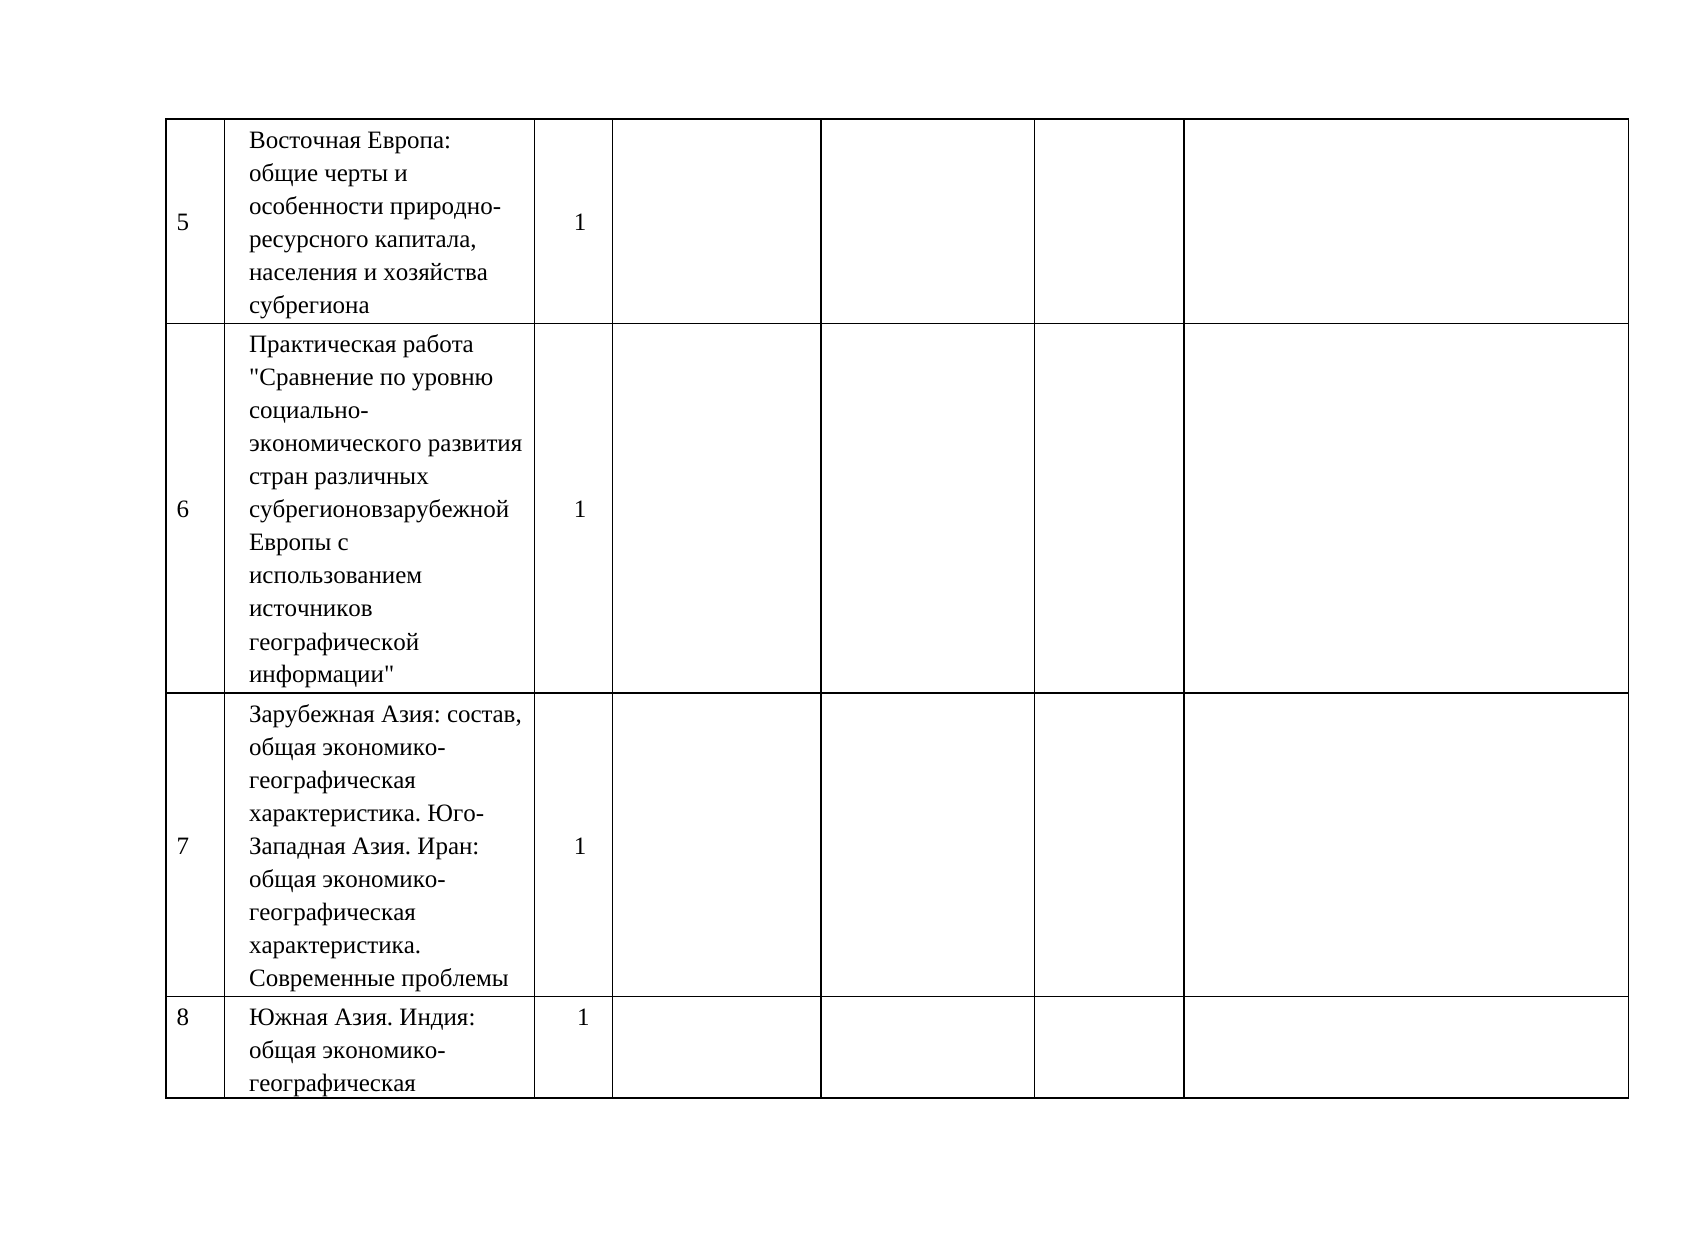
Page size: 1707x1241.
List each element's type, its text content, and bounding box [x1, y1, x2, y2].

table_cell [1185, 324, 1628, 692]
table_cell [1185, 694, 1628, 996]
table_cell [1035, 694, 1183, 996]
table_cell 1 [535, 694, 612, 996]
table_cell 5 [167, 120, 224, 323]
table_cell [613, 120, 820, 323]
table_cell Зарубежная Азия: состав, общая экономико-географическая характеристика. Юго-Западная Азия. Иран: общая экономико-географическая характеристика. Современные проблемы [225, 694, 534, 996]
table_cell [822, 324, 1034, 692]
table_cell Восточная Европа: общие черты и особенности природно-ресурсного капитала, населения и хозяйства субрегиона [225, 120, 534, 323]
table_cell Практическая работа "Сравнение по уровню социально-экономического развития стран различных субрегионовзарубежной Европы с использованием источников географической информации" [225, 324, 534, 692]
table_cell [1185, 120, 1628, 323]
table_cell [1185, 997, 1628, 1097]
table_cell [1035, 324, 1183, 692]
table_cell 8 [167, 997, 224, 1097]
table_cell [613, 997, 820, 1097]
table_cell [822, 120, 1034, 323]
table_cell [225, 997, 534, 1097]
table_cell 7 [167, 694, 224, 996]
table_cell [1035, 997, 1183, 1097]
table_cell 1 [535, 120, 612, 323]
table_cell [1035, 120, 1183, 323]
table_cell 1 [535, 324, 612, 692]
table_cell 6 [167, 324, 224, 692]
table_cell [613, 694, 820, 996]
table_cell [822, 997, 1034, 1097]
table_cell [822, 694, 1034, 996]
table_cell 1 [535, 997, 612, 1097]
table_cell [613, 324, 820, 692]
